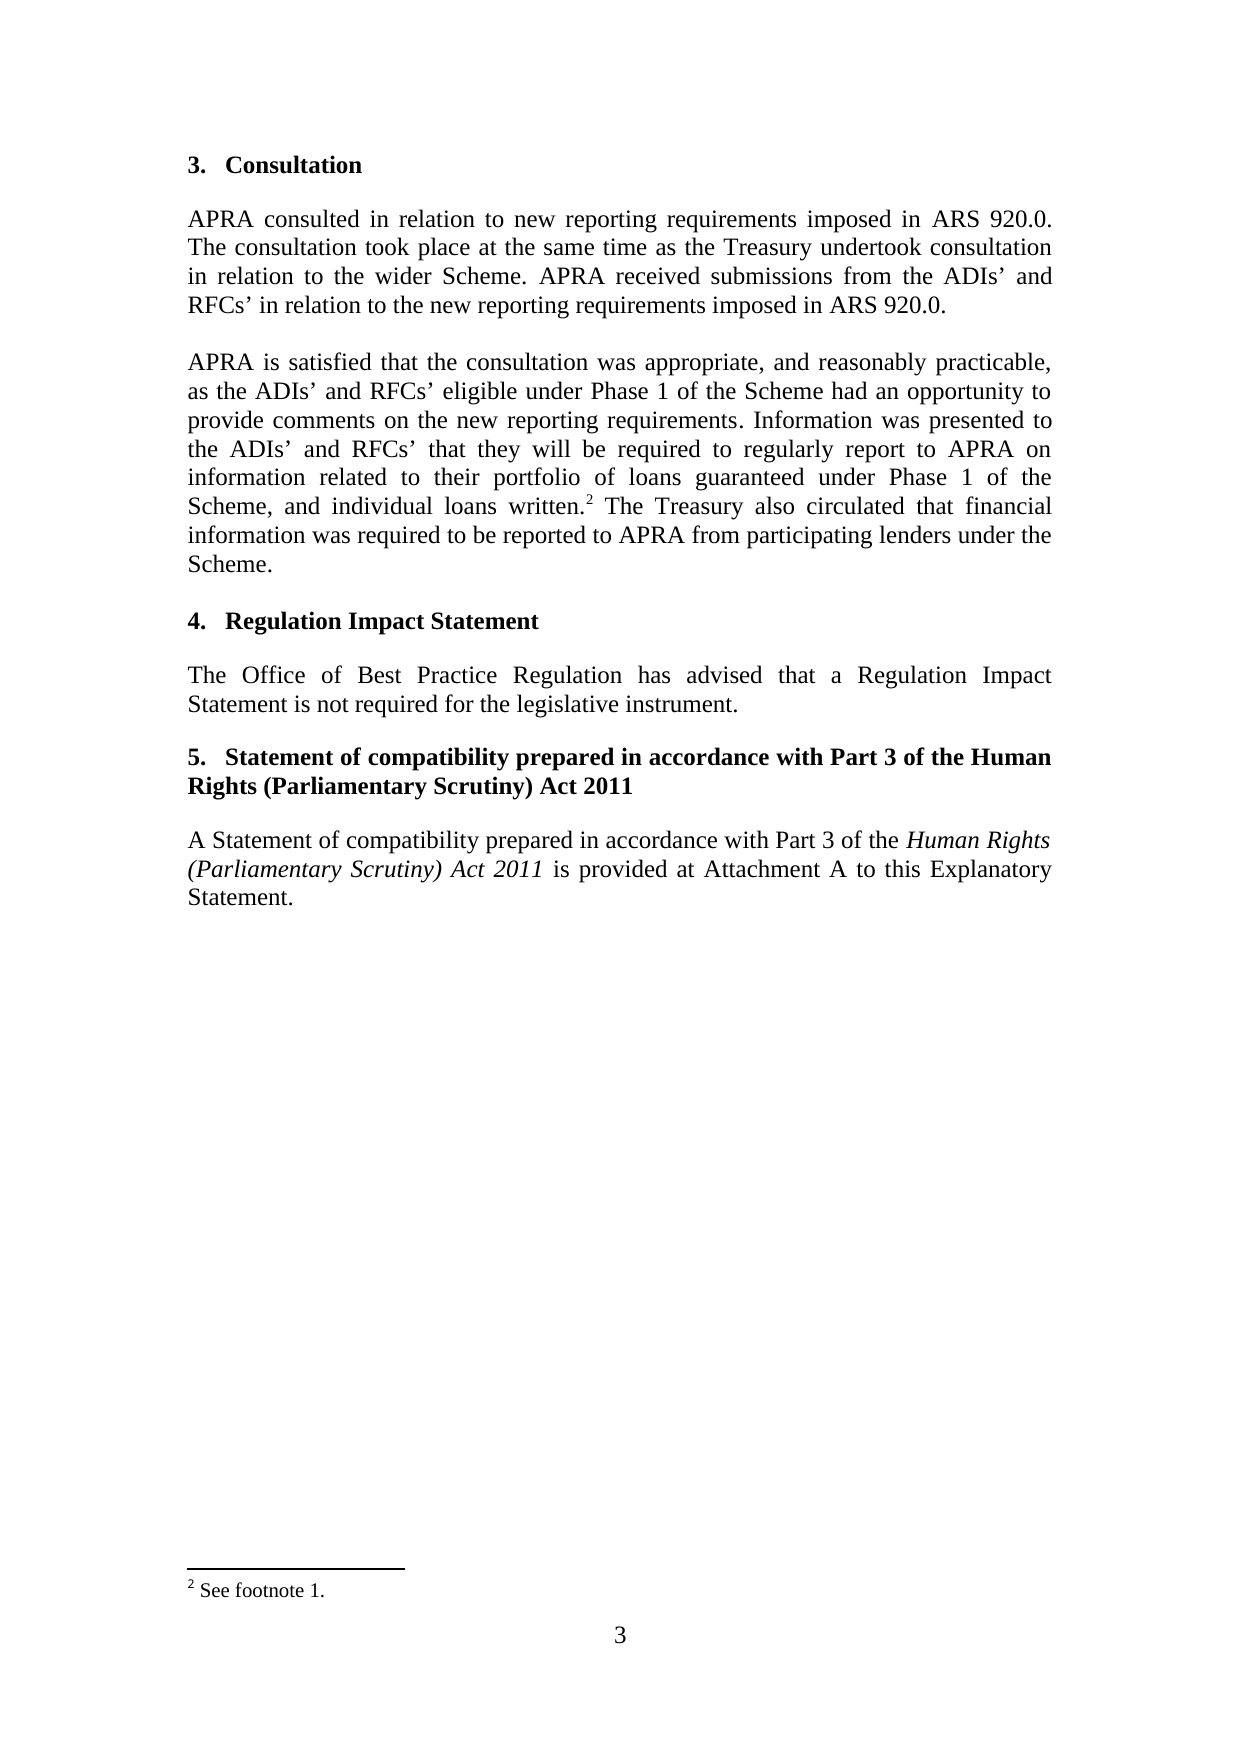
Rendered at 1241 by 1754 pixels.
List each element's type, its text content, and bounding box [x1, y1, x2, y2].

subtitle 5. Statement of compatibility prepared in accordance with Part 3 of the Human Rights (Parliamentary Scrutiny) Act 2011 [187, 742, 1053, 800]
subtitle Consultation [187, 150, 1053, 179]
subtitle The Office of Best Practice Regulation has advised that a Regulation Impact Statement is not required for the legislative instrument. [187, 660, 1053, 717]
text APRA is satisfied that the consultation was appropriate, and reasonably practicable, as the ADIs’ and RFCs’ eligible under Phase 1 of the Scheme had an opportunity to provide comments on the new reporting requirements. Information was presented to the ADIs’ and RFCs’ that they will be required to regularly report to APRA on information related to their portfolio of loans guaranteed under Phase 1 of the Scheme, and individual loans written. The Treasury also circulated that financial information was required to be reported to APRA from participating lenders under the Scheme. [187, 347, 1053, 577]
text APRA consulted in relation to new reporting requirements imposed in ARS 920.0. The consultation took place at the same time as the Treasury undertook consultation in relation to the wider Scheme. APRA received submissions from the ADIs’ and RFCs’ in relation to the new reporting requirements imposed in ARS 920.0. [187, 204, 1053, 319]
subtitle 4. Regulation Impact Statement [187, 606, 1053, 635]
subtitle A Statement of compatibility prepared in accordance with Part 3 of the Human Rights (Parliamentary Scrutiny) Act 2011 is provided at Attachment A to this Explanatory Statement. [187, 825, 1053, 911]
